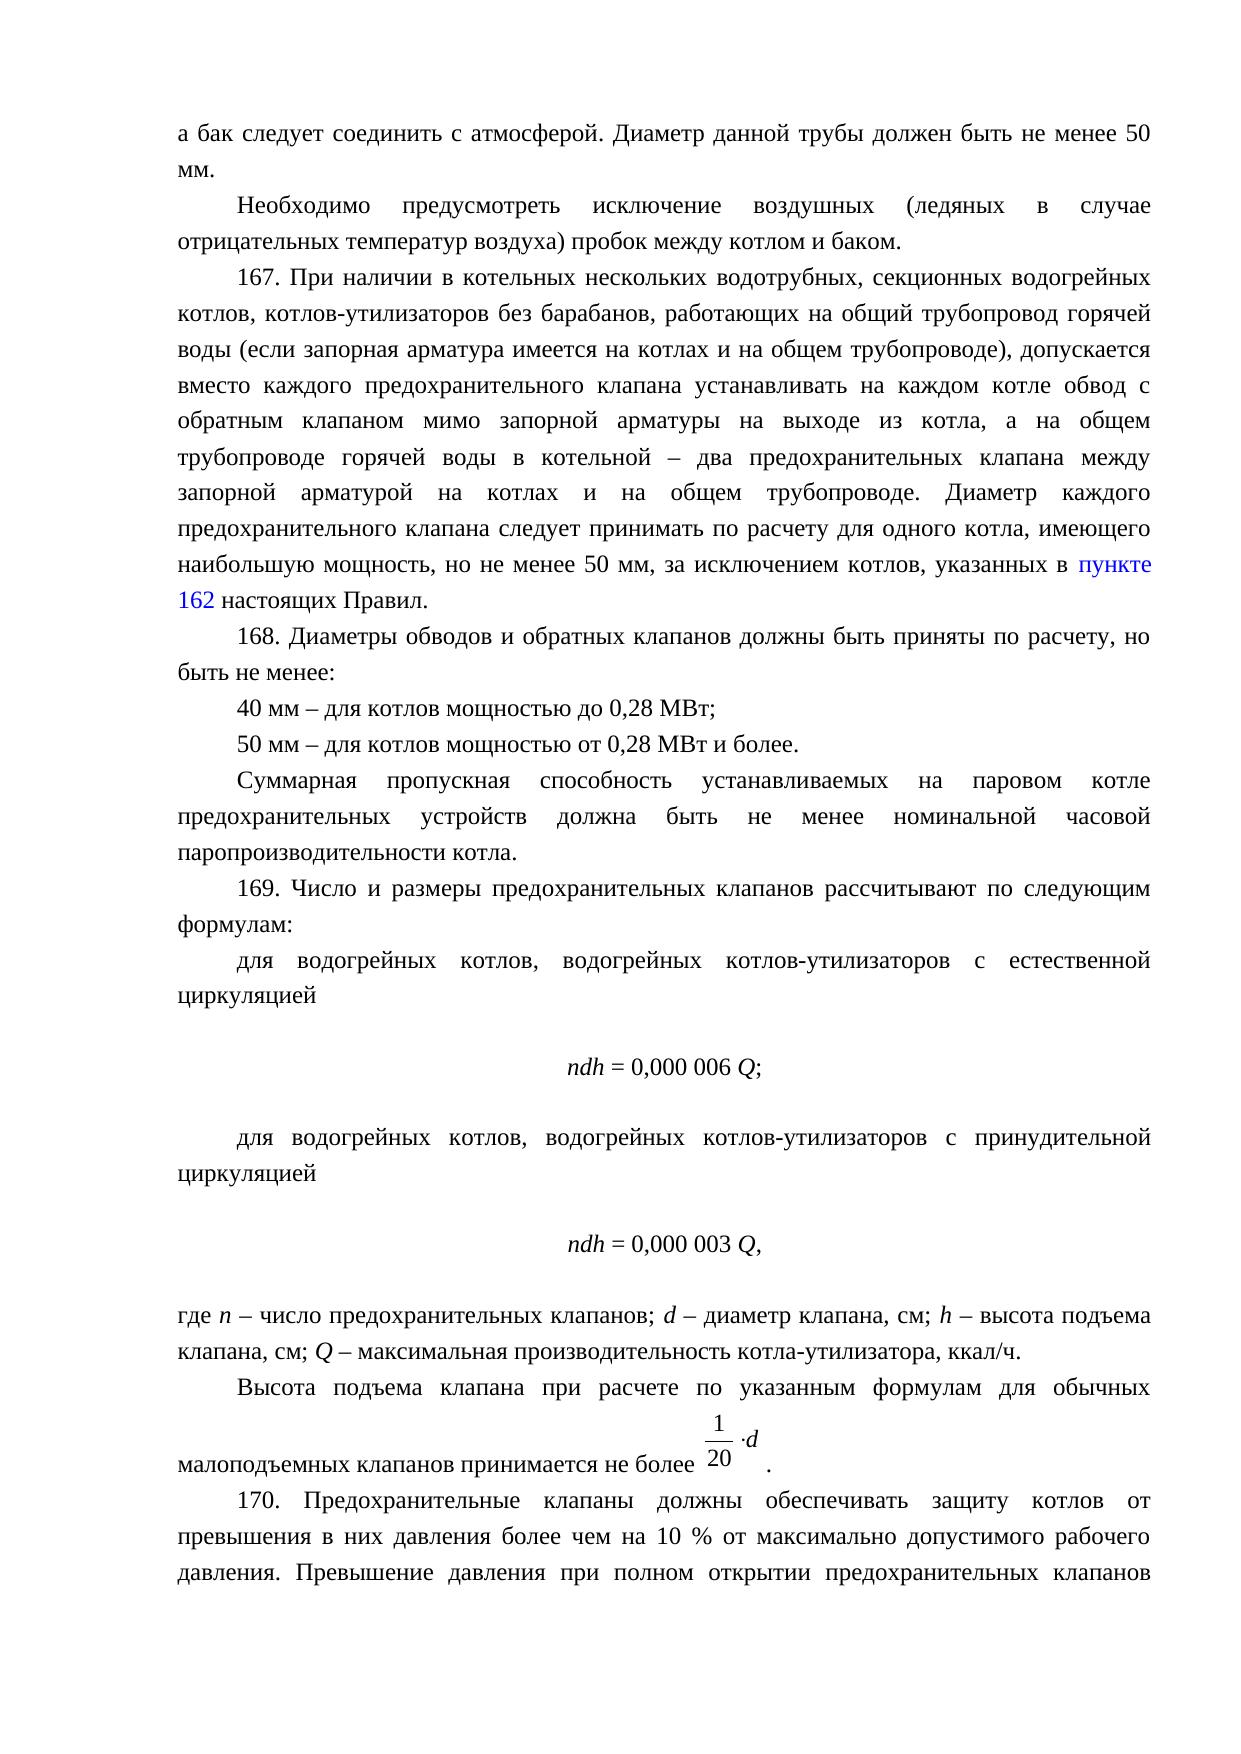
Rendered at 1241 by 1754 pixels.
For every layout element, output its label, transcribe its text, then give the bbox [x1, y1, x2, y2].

text 40 мм – для котлов мощностью до 0,28 МВт; [177, 693, 1152, 722]
text 169. Число и размеры предохранительных клапанов рассчитывают по следующим формулам: [177, 873, 1152, 937]
text Высота подъема клапана при расчете по указанным формулам для обычных малоподъемных клапанов принимается не более . [177, 1372, 1152, 1478]
text 167. При наличии в котельных нескольких водотрубных, секционных водогрейных котлов, котлов-утилизаторов без барабанов, работающих на общий трубопровод горячей воды (если запорная арматура имеется на котлах и на общем трубопроводе), допускается вместо каждого предохранительного клапана устанавливать на каждом котле обвод с обратным клапаном мимо запорной арматуры на выходе из котла, а на общем трубопроводе горячей воды в котельной – два предохранительных клапана между запорной арматурой на котлах и на общем трубопроводе. Диаметр каждого предохранительного клапана следует принимать по расчету для одного котла, имеющего наибольшую мощность, но не менее 50 мм, за исключением котлов, указанных в пункте 162 настоящих Правил. [177, 262, 1152, 614]
text ndh = 0,000 003 Q, [177, 1229, 1152, 1258]
text где n – число предохранительных клапанов; d – диаметр клапана, см; h – высота подъема клапана, см; Q – максимальная производительность котла-утилизатора, ккал/ч. [177, 1300, 1152, 1365]
text Суммарная пропускная способность устанавливаемых на паровом котле предохранительных устройств должна быть не менее номинальной часовой паропроизводительности котла. [177, 765, 1152, 866]
text Необходимо предусмотреть исключение воздушных (ледяных в случае отрицательных температур воздуха) пробок между котлом и баком. [177, 190, 1152, 255]
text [177, 1485, 1152, 1586]
text для водогрейных котлов, водогрейных котлов-утилизаторов с принудительной циркуляцией [177, 1122, 1152, 1187]
text 168. Диаметры обводов и обратных клапанов должны быть приняты по расчету, но быть не менее: [177, 621, 1152, 686]
text для водогрейных котлов, водогрейных котлов-утилизаторов с естественной циркуляцией [177, 945, 1152, 1009]
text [177, 118, 1152, 183]
text ndh = 0,000 006 Q; [177, 1052, 1152, 1080]
text 50 мм – для котлов мощностью от 0,28 МВт и более. [177, 729, 1152, 758]
